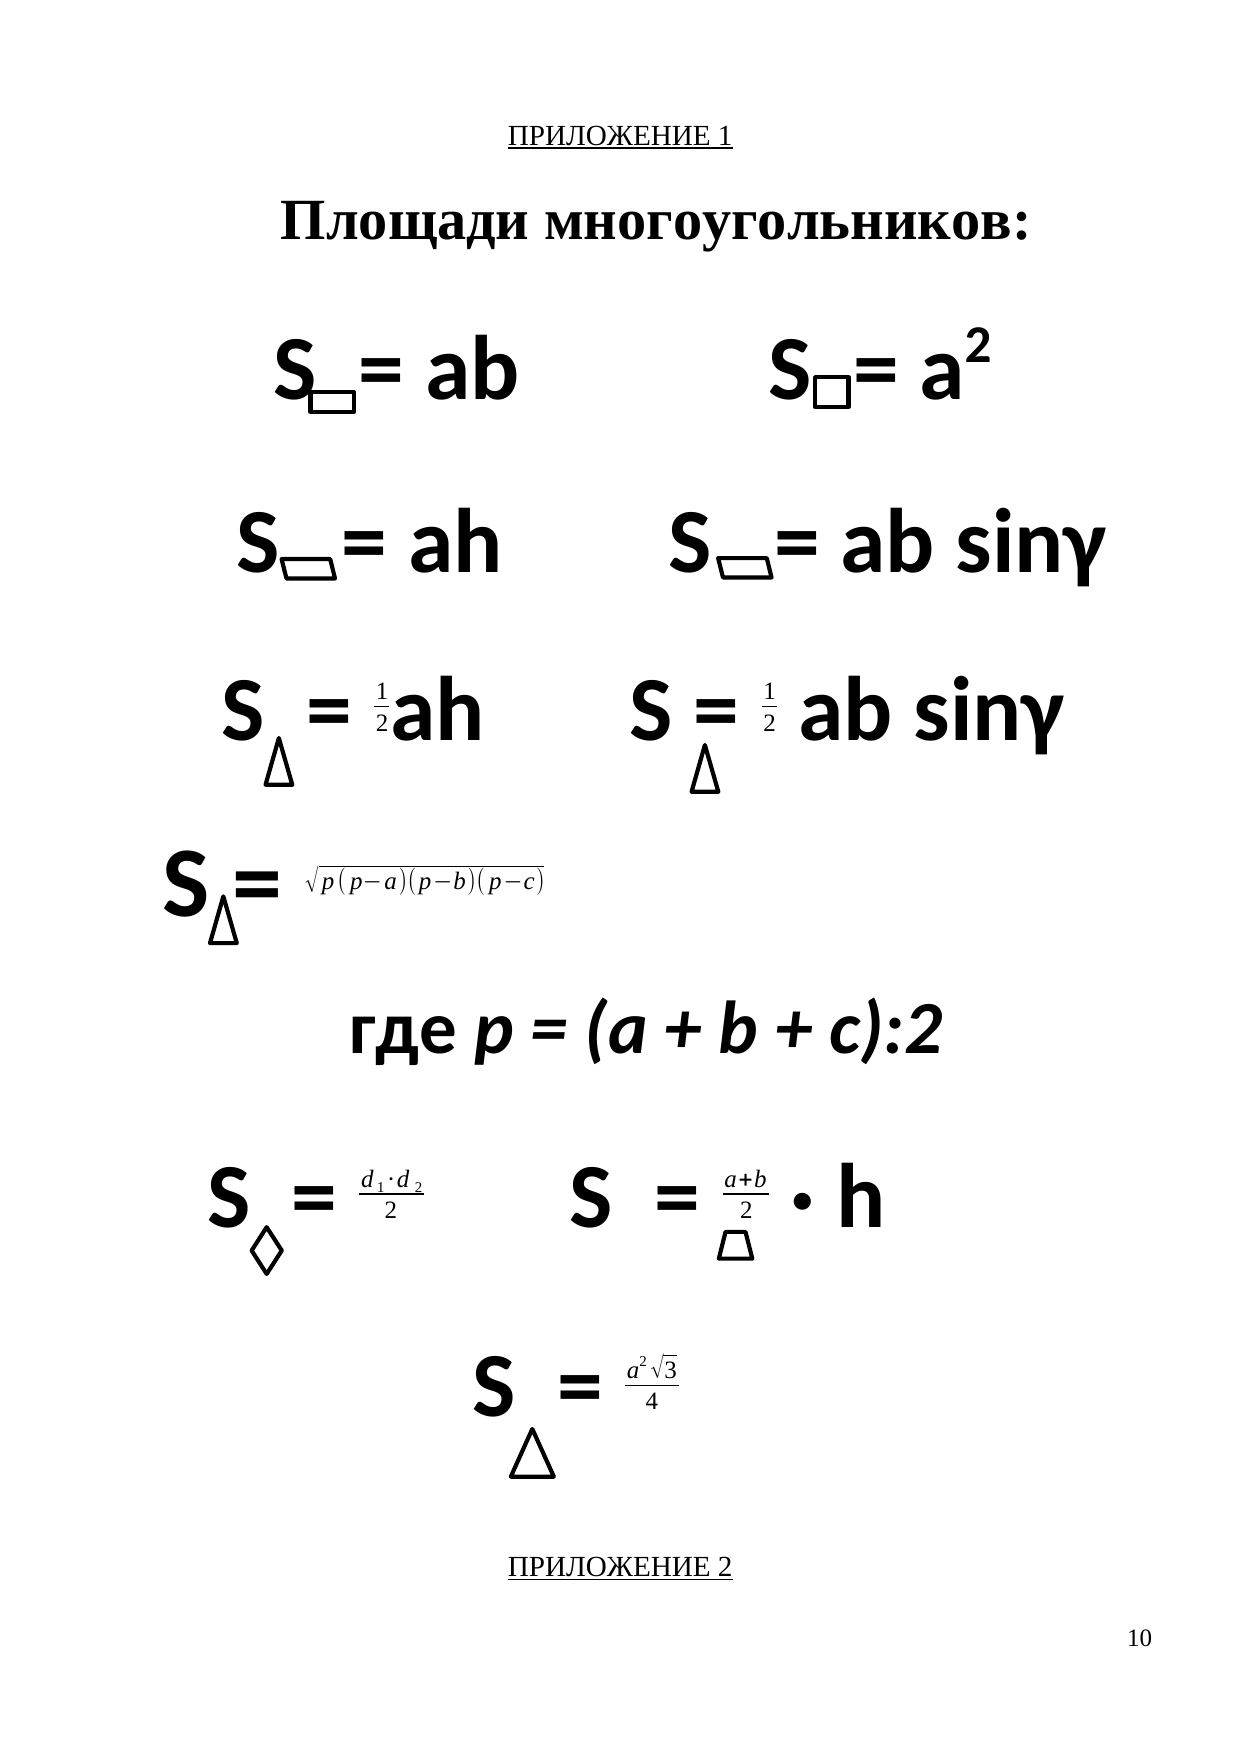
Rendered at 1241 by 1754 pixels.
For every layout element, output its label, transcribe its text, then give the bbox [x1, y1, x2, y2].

text S = ah S = ab sinγ [222, 652, 1152, 763]
text S = ah S = ab sinγ [236, 484, 1152, 596]
text где p = (a + b + c):2 [162, 981, 1152, 1072]
text S = [162, 819, 1152, 941]
text ПРИЛОЖЕНИЕ 1 [118, 118, 1122, 152]
text S = ab S = a2 [251, 311, 1152, 423]
text ПРИЛОЖЕНИЕ 2 [118, 1549, 1122, 1583]
text S = S = · h [207, 1139, 1152, 1251]
text Площади многоугольников: [281, 185, 1152, 252]
text S = [472, 1327, 1152, 1439]
